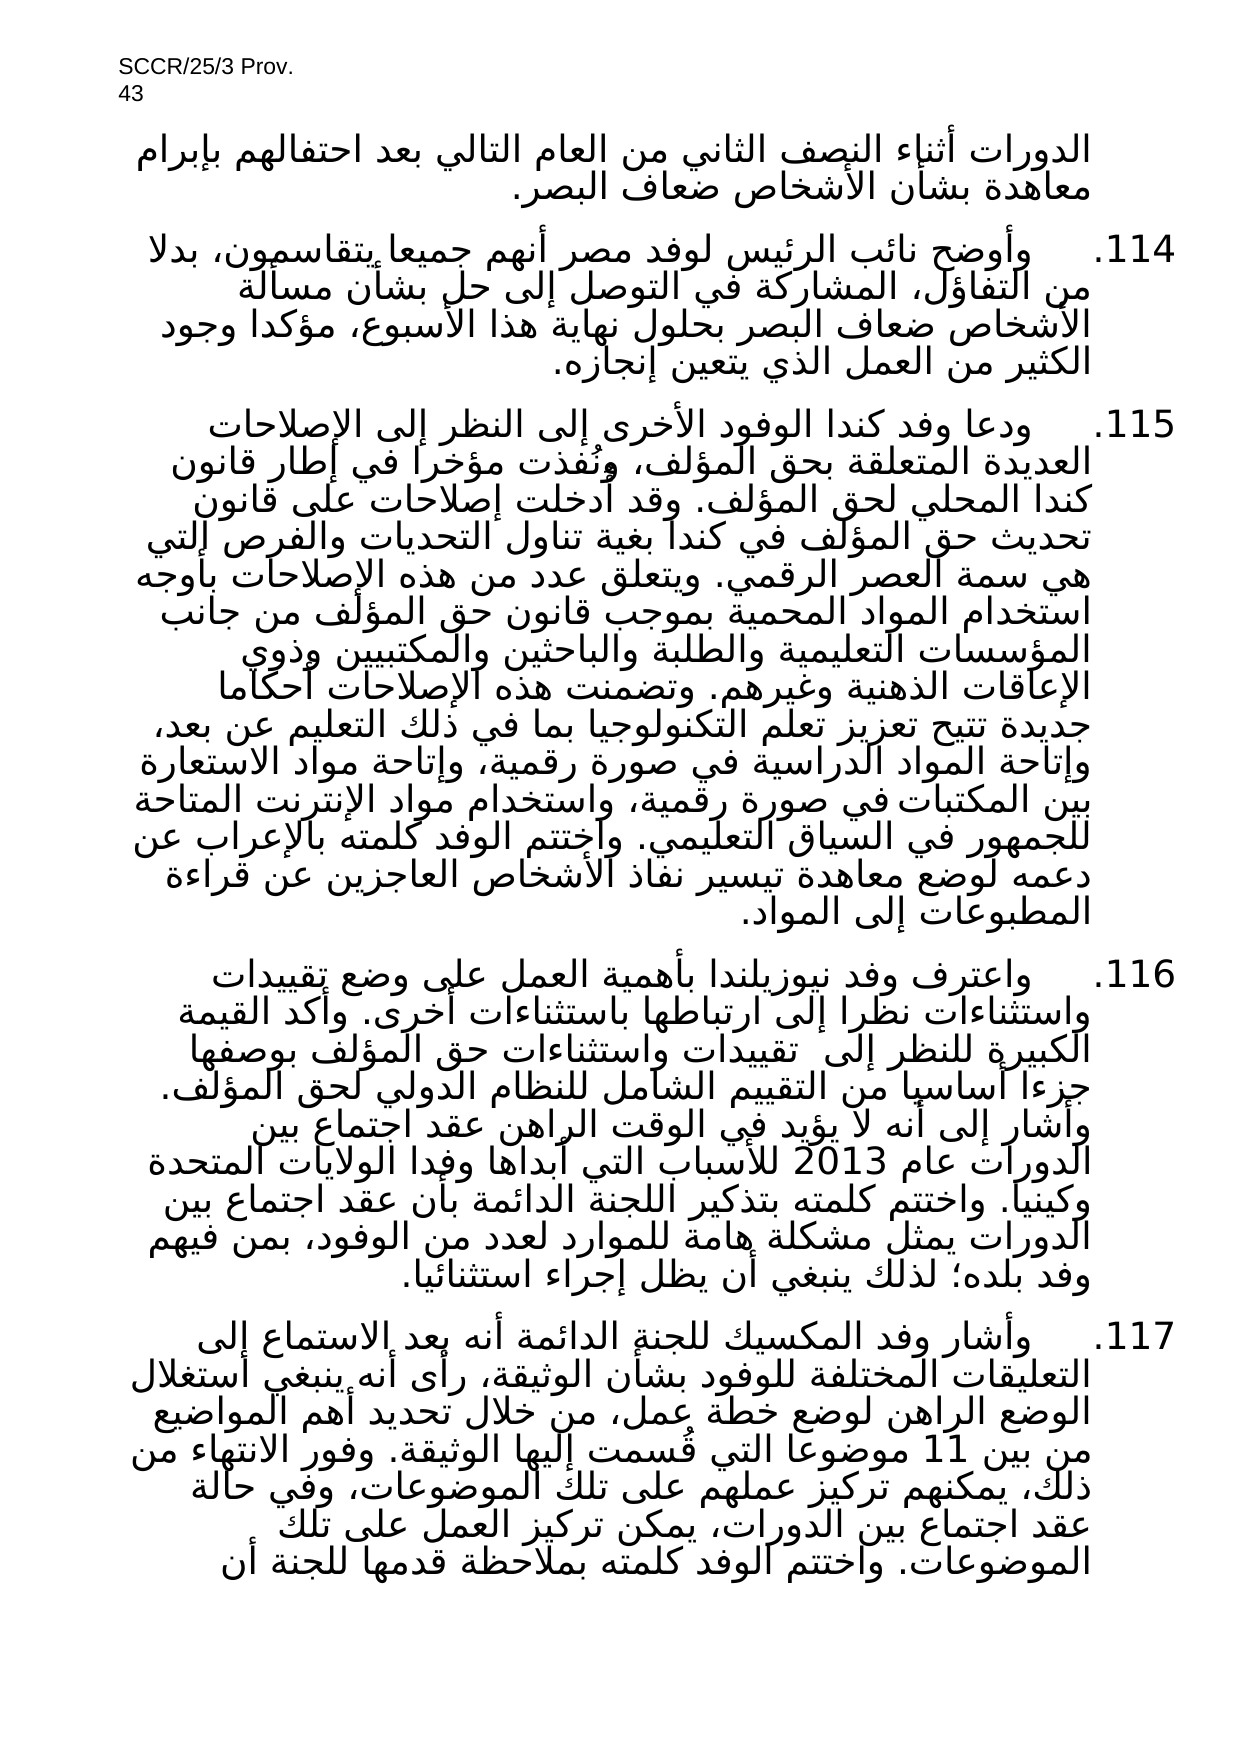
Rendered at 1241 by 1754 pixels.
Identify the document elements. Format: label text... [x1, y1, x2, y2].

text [118, 132, 1092, 207]
text ودعا وفد كندا الوفود الأخرى إلى النظر إلى الإصلاحات العديدة المتعلقة بحق المؤلف، ونُفذت مؤخرا في إطار قانون كندا المحلي لحق المؤلف. وقد أُدخلت إصلاحات على قانون تحديث حق المؤلف في كندا بغية تناول التحديات والفرص التي هي سمة العصر الرقمي. ويتعلق عدد من هذه الإصلاحات بأوجه استخدام المواد المحمية بموجب قانون حق المؤلف من جانب المؤسسات التعليمية والطلبة والباحثين والمكتبيين وذوي الإعاقات الذهنية وغيرهم. وتضمنت هذه الإصلاحات أحكاما جديدة تتيح تعزيز تعلم التكنولوجيا بما في ذلك التعليم عن بعد، وإتاحة المواد الدراسية في صورة رقمية، وإتاحة مواد الاستعارة بين المكتبات في صورة رقمية، واستخدام مواد الإنترنت المتاحة للجمهور في السياق التعليمي. واختتم الوفد كلمته بالإعراب عن دعمه لوضع معاهدة تيسير نفاذ الأشخاص العاجزين عن قراءة المطبوعات إلى المواد. [118, 407, 1092, 932]
text وأوضح نائب الرئيس لوفد مصر أنهم جميعا يتقاسمون، بدلا من التفاؤل، المشاركة في التوصل إلى حل بشأن مسألة الأشخاص ضعاف البصر بحلول نهاية هذا الأسبوع، مؤكدا وجود الكثير من العمل الذي يتعين إنجازه. [118, 232, 1092, 382]
text واعترف وفد نيوزيلندا بأهمية العمل على وضع تقييدات واستثناءات نظرا إلى ارتباطها باستثناءات أخرى. وأكد القيمة الكبيرة للنظر إلى تقييدات واستثناءات حق المؤلف بوصفها جزءا أساسيا من التقييم الشامل للنظام الدولي لحق المؤلف. وأشار إلى أنه لا يؤيد في الوقت الراهن عقد اجتماع بين الدورات عام 2013 للأسباب التي أبداها وفدا الولايات المتحدة وكينيا. واختتم كلمته بتذكير اللجنة الدائمة بأن عقد اجتماع بين الدورات يمثل مشكلة هامة للموارد لعدد من الوفود، بمن فيهم وفد بلده؛ لذلك ينبغي أن يظل إجراء استثنائيا. [118, 957, 1092, 1295]
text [118, 1320, 1092, 1582]
